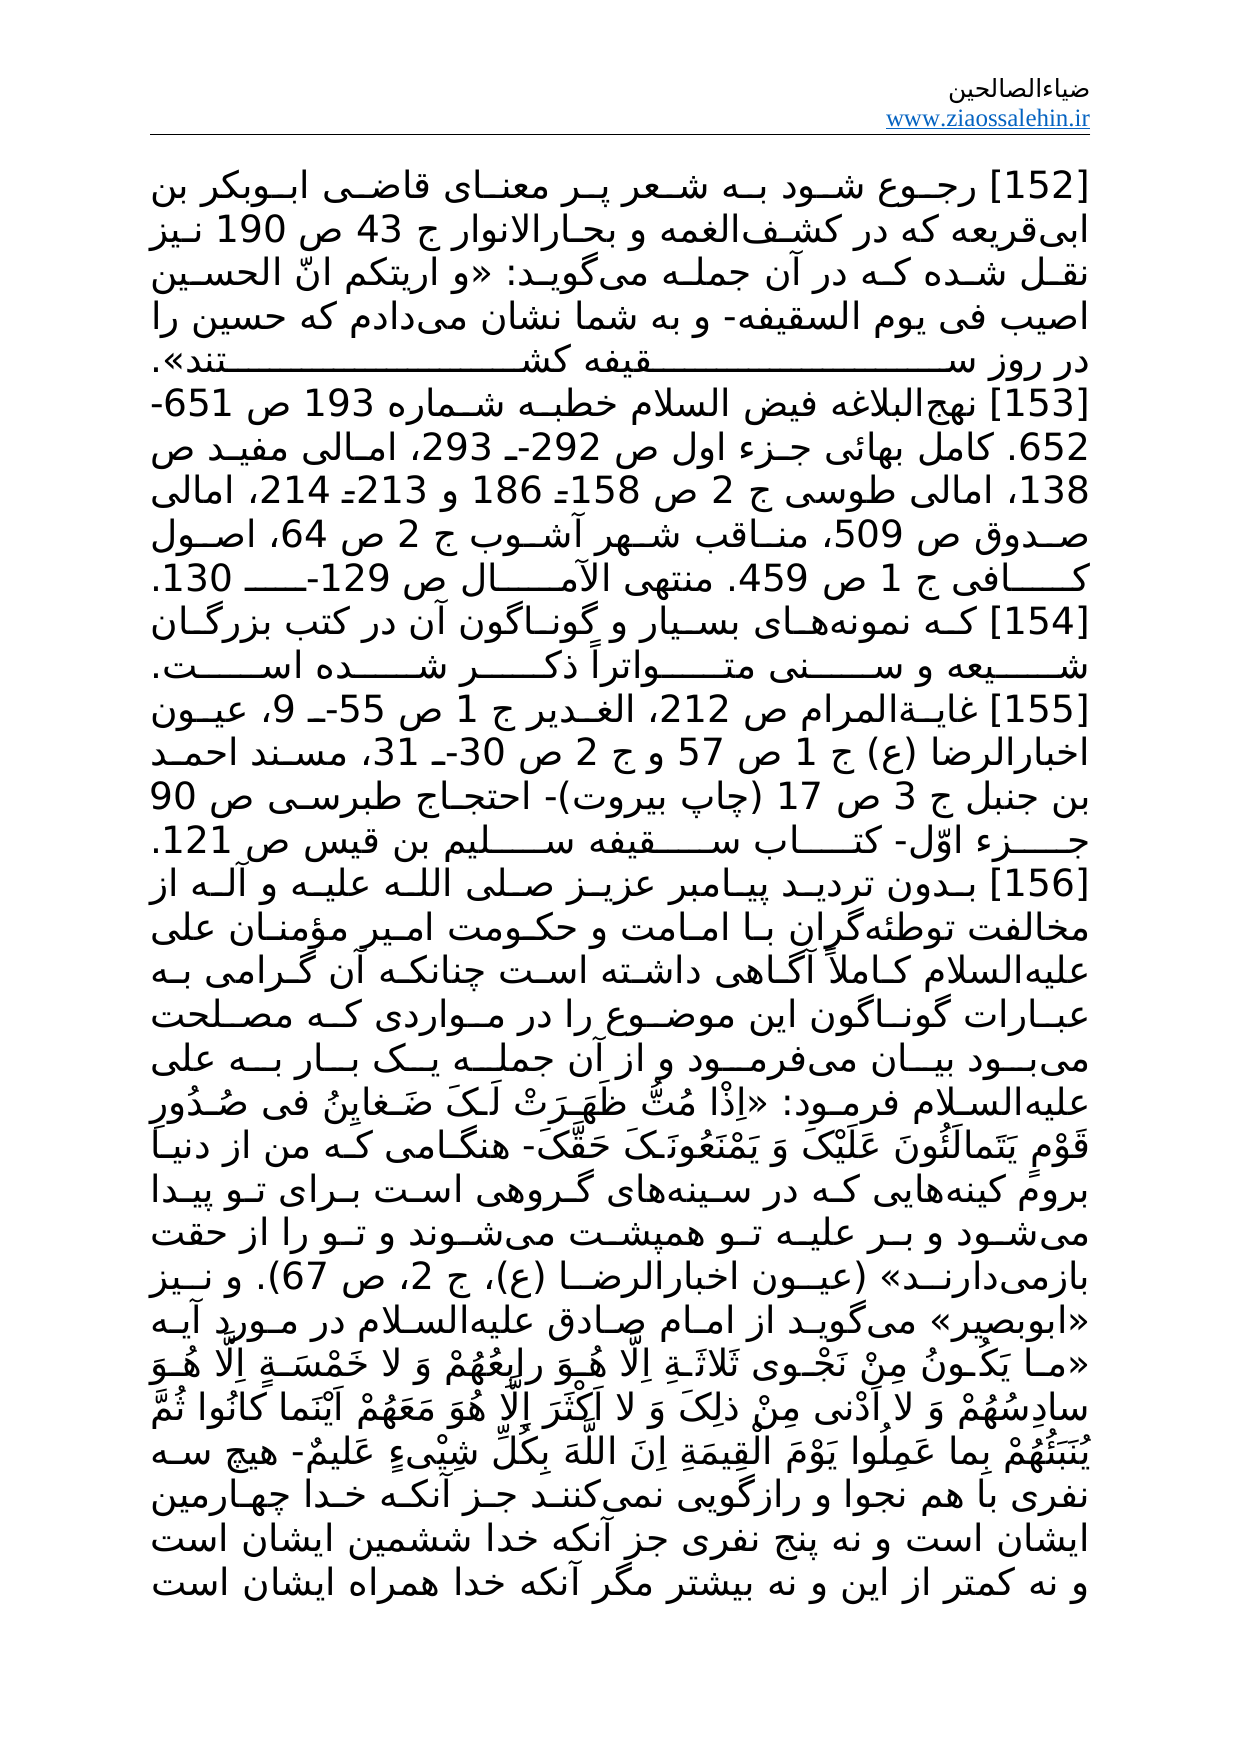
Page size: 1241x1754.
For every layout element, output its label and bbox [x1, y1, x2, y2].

text [150, 163, 1090, 1604]
